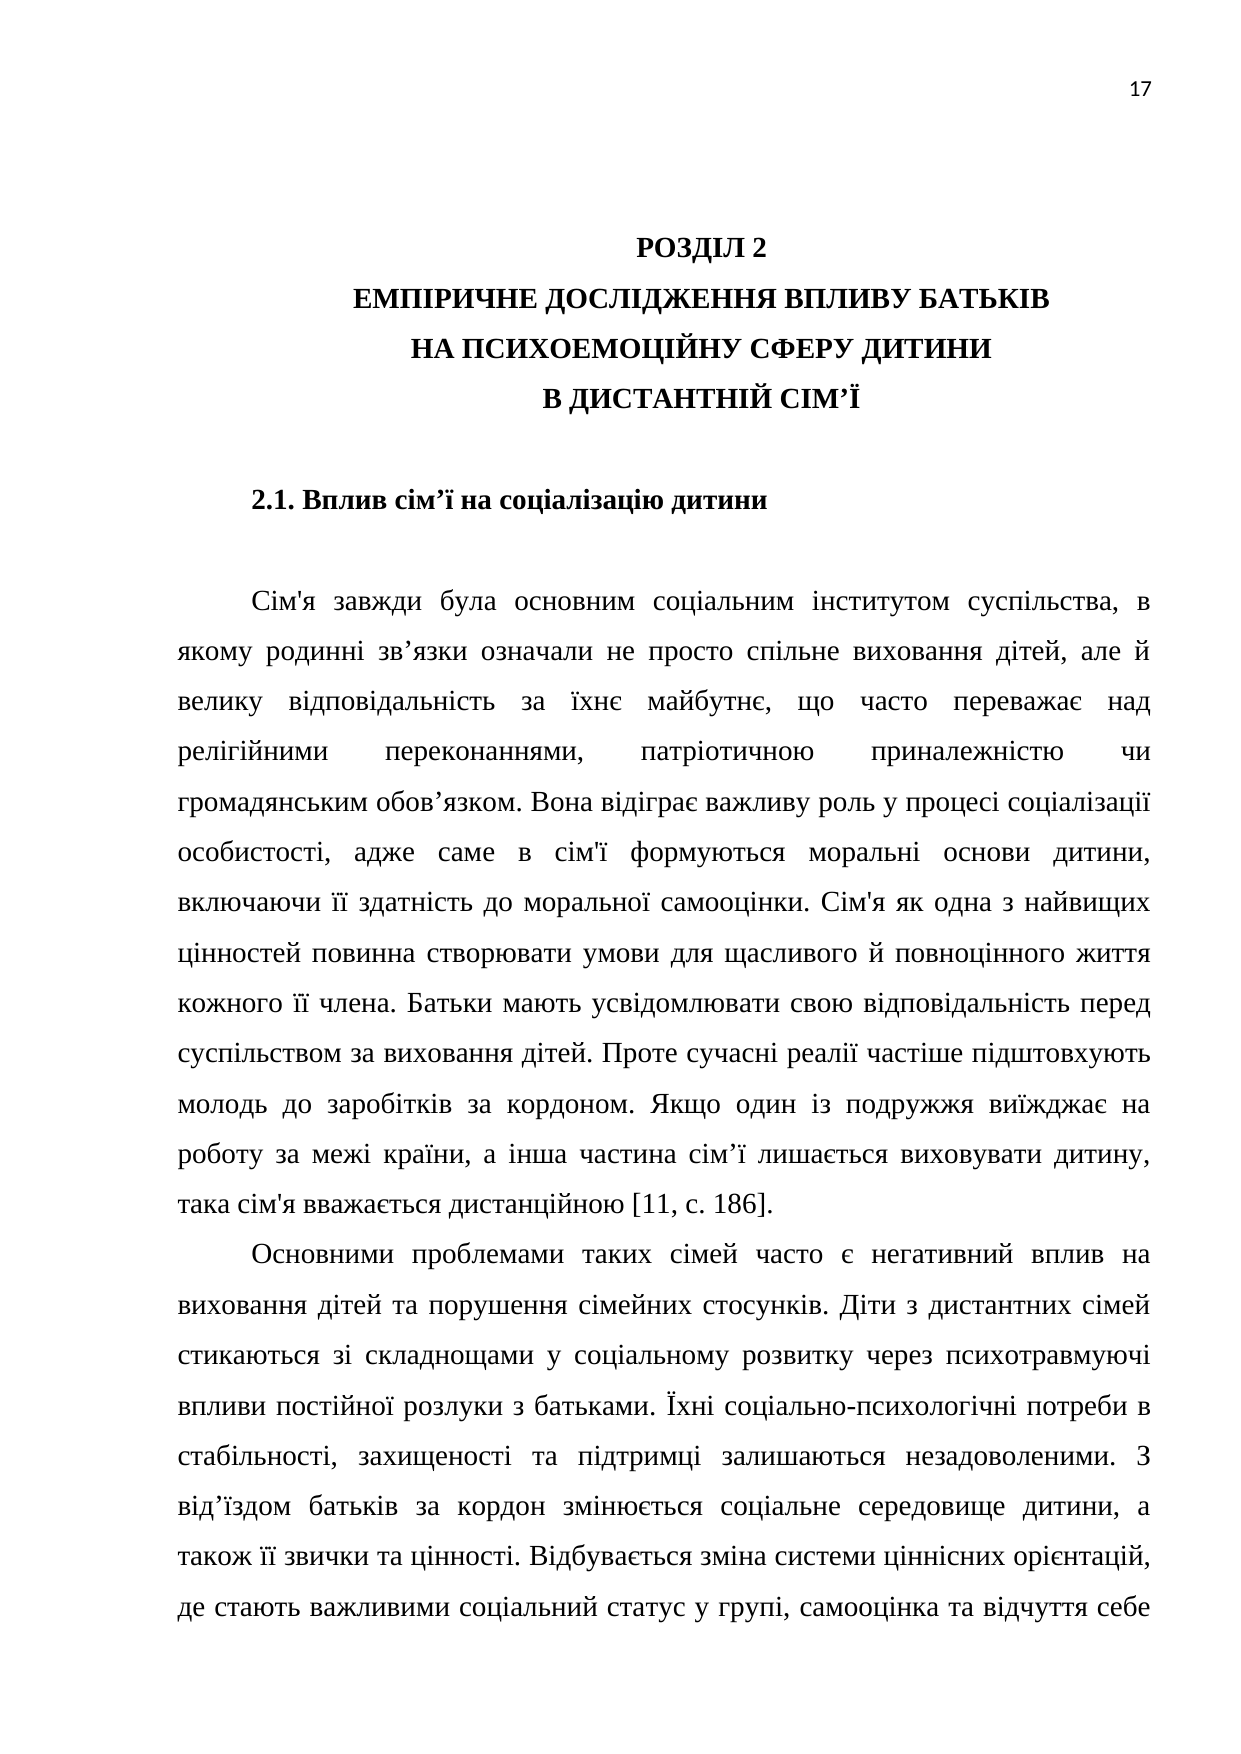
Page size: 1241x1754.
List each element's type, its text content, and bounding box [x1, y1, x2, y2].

text РОЗДІЛ 2 [177, 230, 1152, 264]
text ЕМПІРИЧНЕ ДОСЛІДЖЕННЯ ВПЛИВУ БАТЬКІВ [177, 281, 1152, 314]
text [177, 1237, 1152, 1622]
text НА ПСИХОЕМОЦІЙНУ СФЕРУ ДИТИНИ [177, 331, 1152, 364]
text 2.1. Вплив сім’ї на соціалізацію дитини [177, 482, 1152, 516]
text В ДИСТАНТНІЙ СІМ’Ї [177, 381, 1152, 415]
text Сім'я завжди була основним соціальним інститутом суспільства, в якому родинні зв’язки означали не просто спільне виховання дітей, але й велику відповідальність за їхнє майбутнє, що часто переважає над релігійними переконаннями, патріотичною приналежністю чи громадянським обов’язком. Вона відіграє важливу роль у процесі соціалізації особистості, адже саме в сім'ї формуються моральні основи дитини, включаючи її здатність до моральної самооцінки. Сім'я як одна з найвищих цінностей повинна створювати умови для щасливого й повноцінного життя кожного її члена. Батьки мають усвідомлювати свою відповідальність перед суспільством за виховання дітей. Проте сучасні реалії частіше підштовхують молодь до заробітків за кордоном. Якщо один із подружжя виїжджає на роботу за межі країни, а інша частина сім’ї лишається виховувати дитину, така сім'я вважається дистанційною [11, с. 186]. [177, 583, 1152, 1220]
